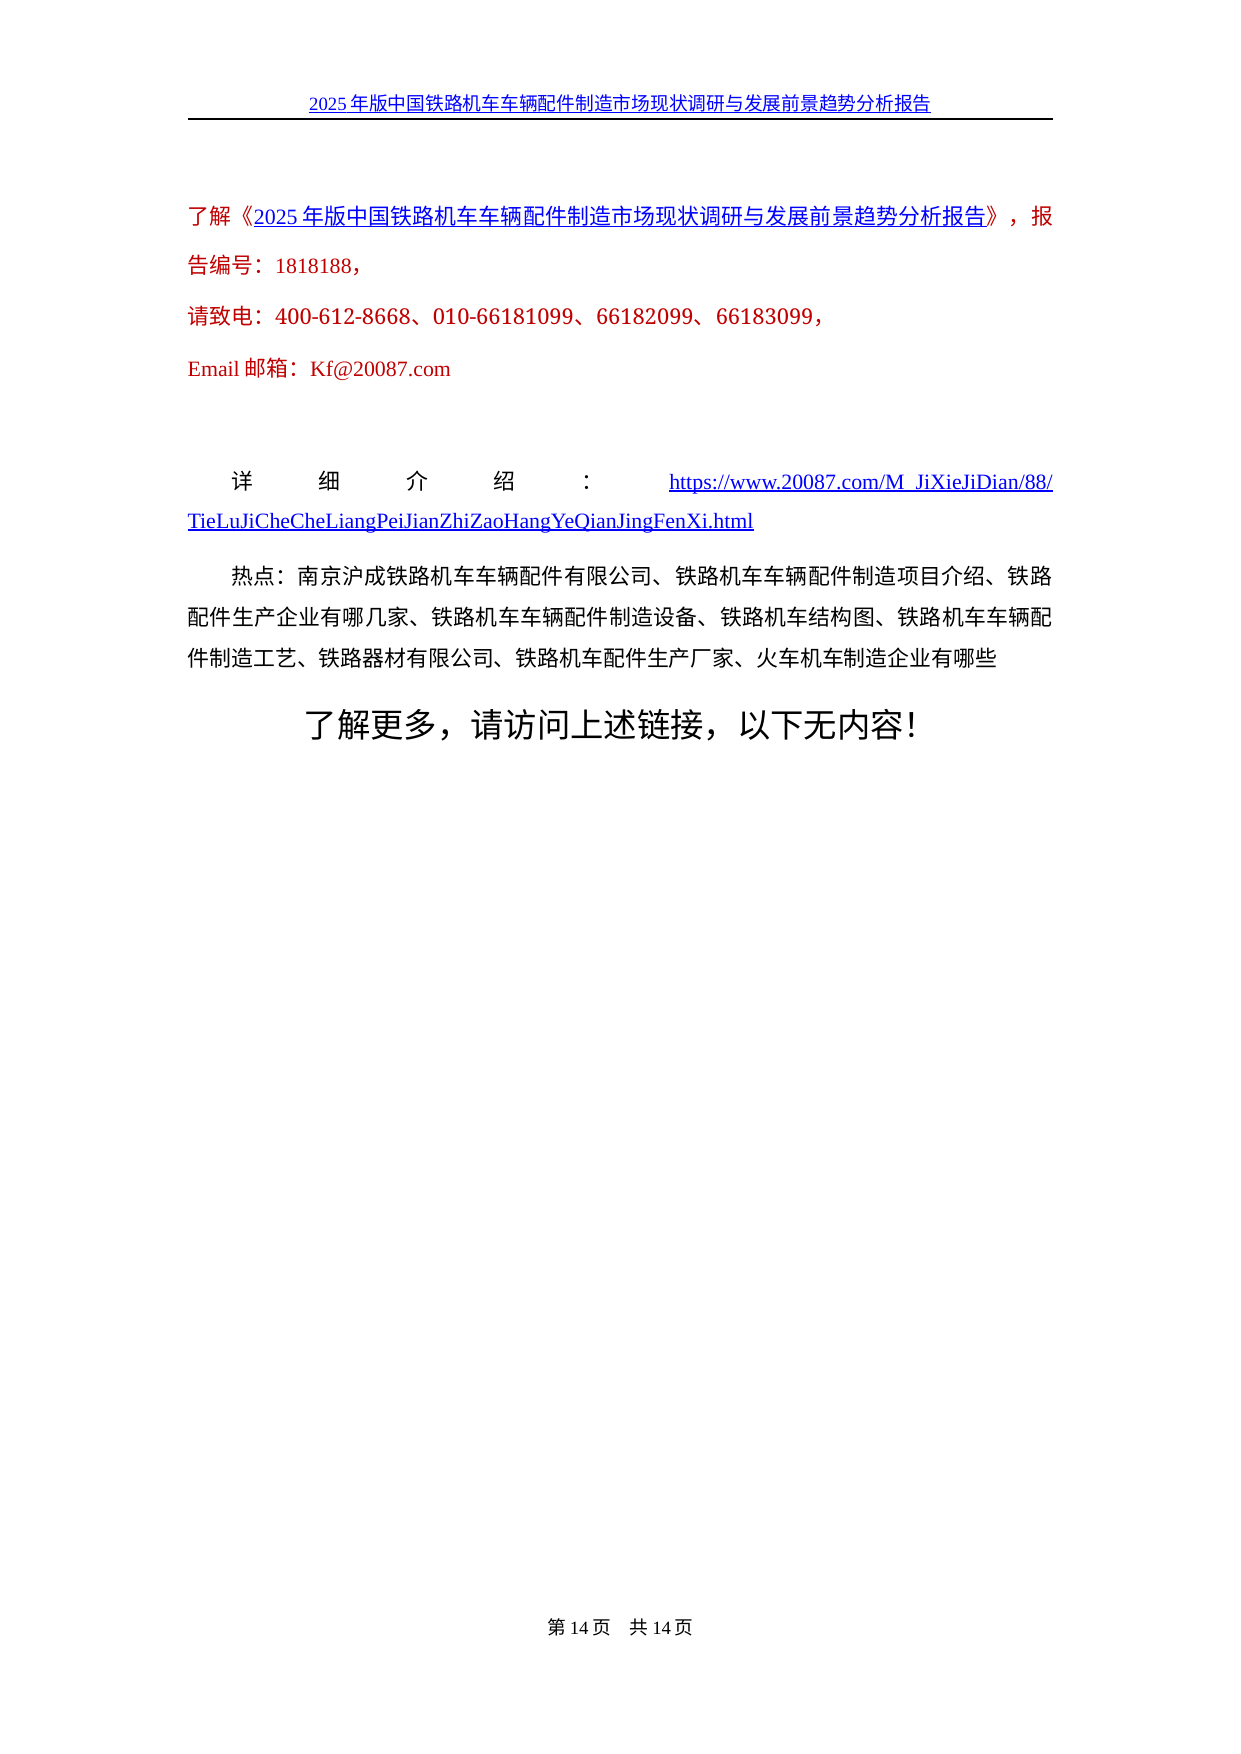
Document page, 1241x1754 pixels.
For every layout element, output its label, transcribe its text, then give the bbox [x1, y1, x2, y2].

text 请致电：400-612-8668、010-66181099、66182099、66183099， [187, 299, 1053, 331]
text 了解《2025年版中国铁路机车车辆配件制造市场现状调研与发展前景趋势分析报告》，报告编号：1818188， [187, 198, 1053, 280]
text 详细介绍：https://www.20087.com/M_JiXieJiDian/88/TieLuJiCheCheLiangPeiJianZhiZaoHangYeQianJingFenXi.html [187, 463, 1053, 536]
text 热点：南京沪成铁路机车车辆配件有限公司、铁路机车车辆配件制造项目介绍、铁路配件生产企业有哪几家、铁路机车车辆配件制造设备、铁路机车结构图、铁路机车车辆配件制造工艺、铁路器材有限公司、铁路机车配件生产厂家、火车机车制造企业有哪些 [187, 559, 1053, 673]
title 了解更多，请访问上述链接，以下无内容！ [187, 690, 1053, 755]
text Email邮箱：Kf@20087.com [187, 350, 1053, 383]
